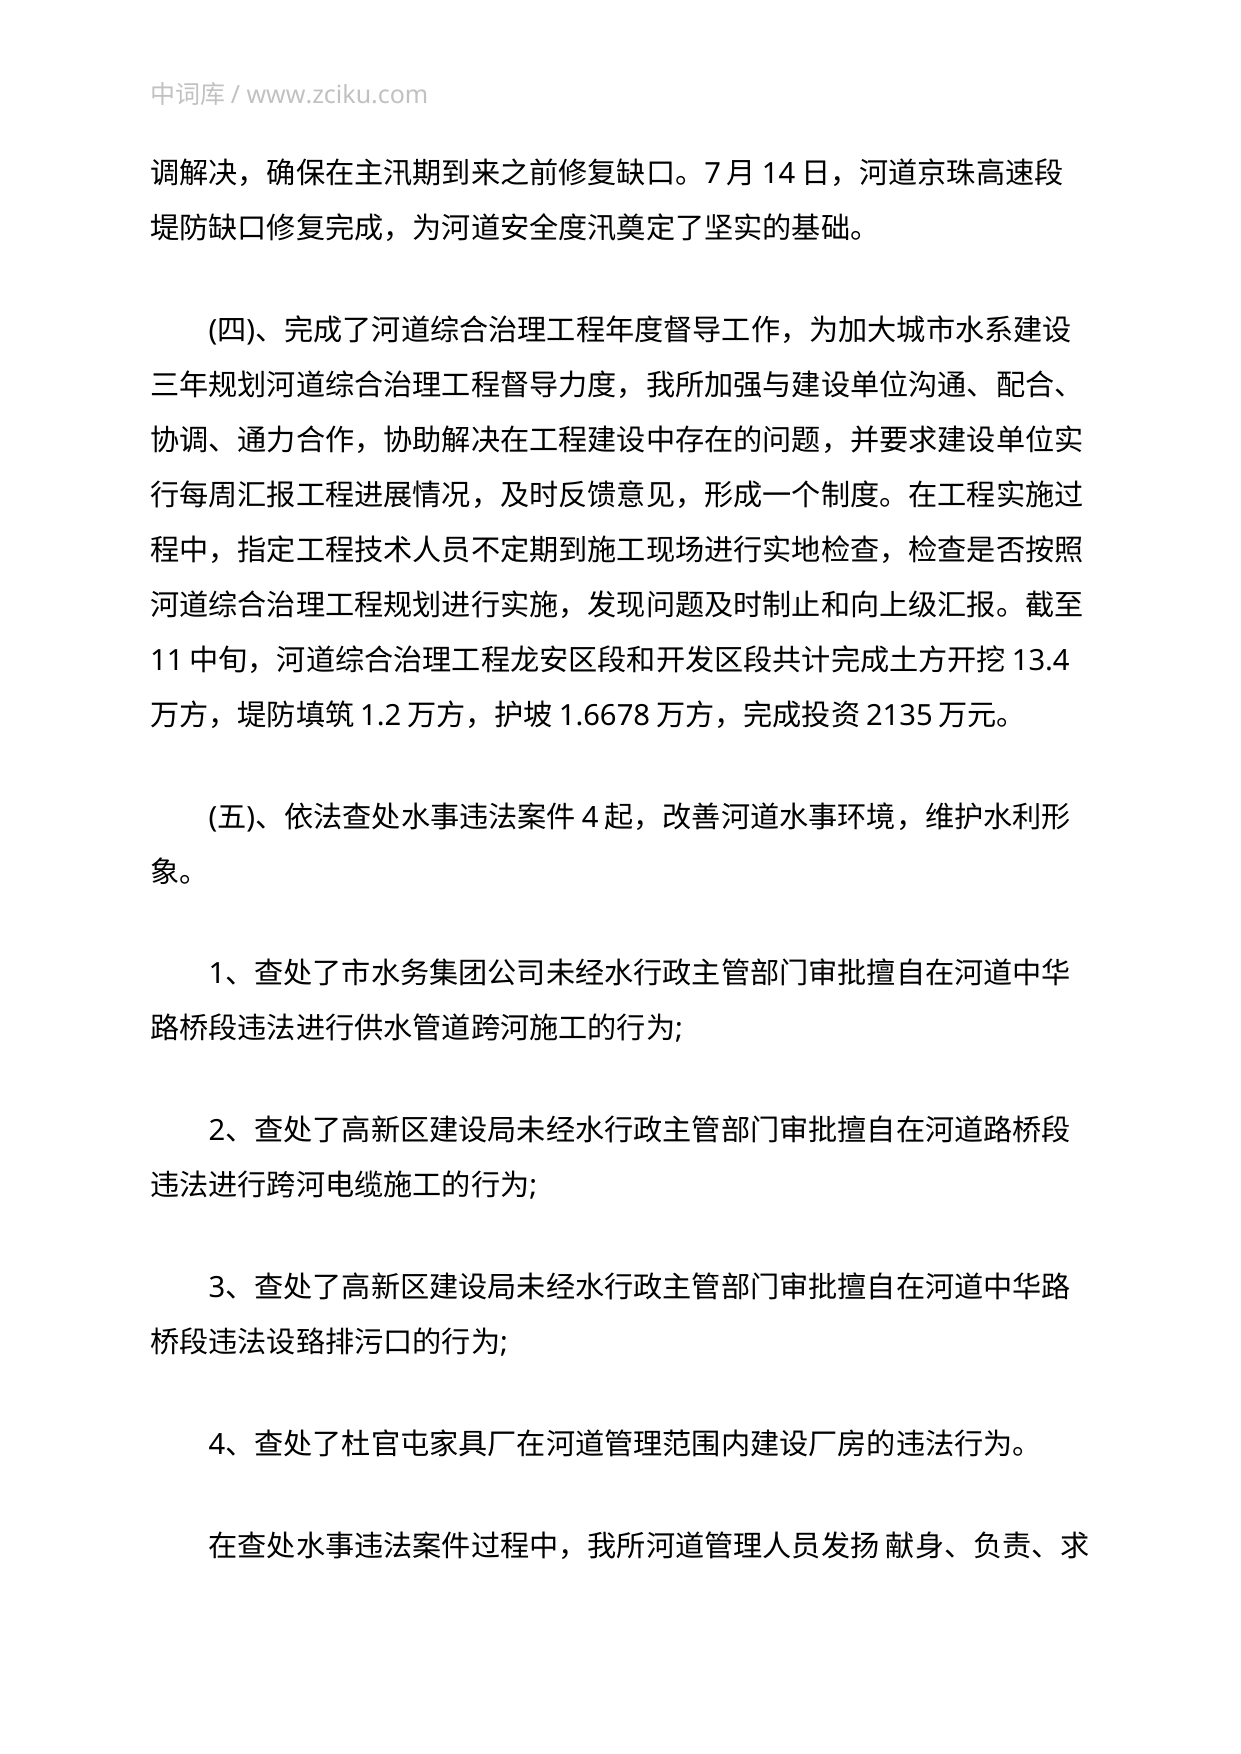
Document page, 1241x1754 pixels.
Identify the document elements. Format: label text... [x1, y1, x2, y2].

text 4、查处了杜官屯家具厂在河道管理范围内建设厂房的违法行为。 [150, 1421, 1090, 1463]
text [150, 150, 1090, 247]
text 1、查处了市水务集团公司未经水行政主管部门审批擅自在河道中华路桥段违法进行供水管道跨河施工的行为; [150, 950, 1090, 1047]
text 3、查处了高新区建设局未经水行政主管部门审批擅自在河道中华路桥段违法设臵排污口的行为; [150, 1264, 1090, 1361]
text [150, 1523, 1090, 1565]
text 2、查处了高新区建设局未经水行政主管部门审批擅自在河道路桥段违法进行跨河电缆施工的行为; [150, 1107, 1090, 1204]
text (四)、完成了河道综合治理工程年度督导工作，为加大城市水系建设三年规划河道综合治理工程督导力度，我所加强与建设单位沟通、配合、协调、通力合作，协助解决在工程建设中存在的问题，并要求建设单位实行每周汇报工程进展情况，及时反馈意见，形成一个制度。在工程实施过程中，指定工程技术人员不定期到施工现场进行实地检查，检查是否按照河道综合治理工程规划进行实施，发现问题及时制止和向上级汇报。截至11中旬，河道综合治理工程龙安区段和开发区段共计完成土方开挖13.4万方，堤防填筑1.2万方，护坡1.6678万方，完成投资2135万元。 [150, 307, 1090, 734]
text (五)、依法查处水事违法案件4起，改善河道水事环境，维护水利形象。 [150, 793, 1090, 891]
